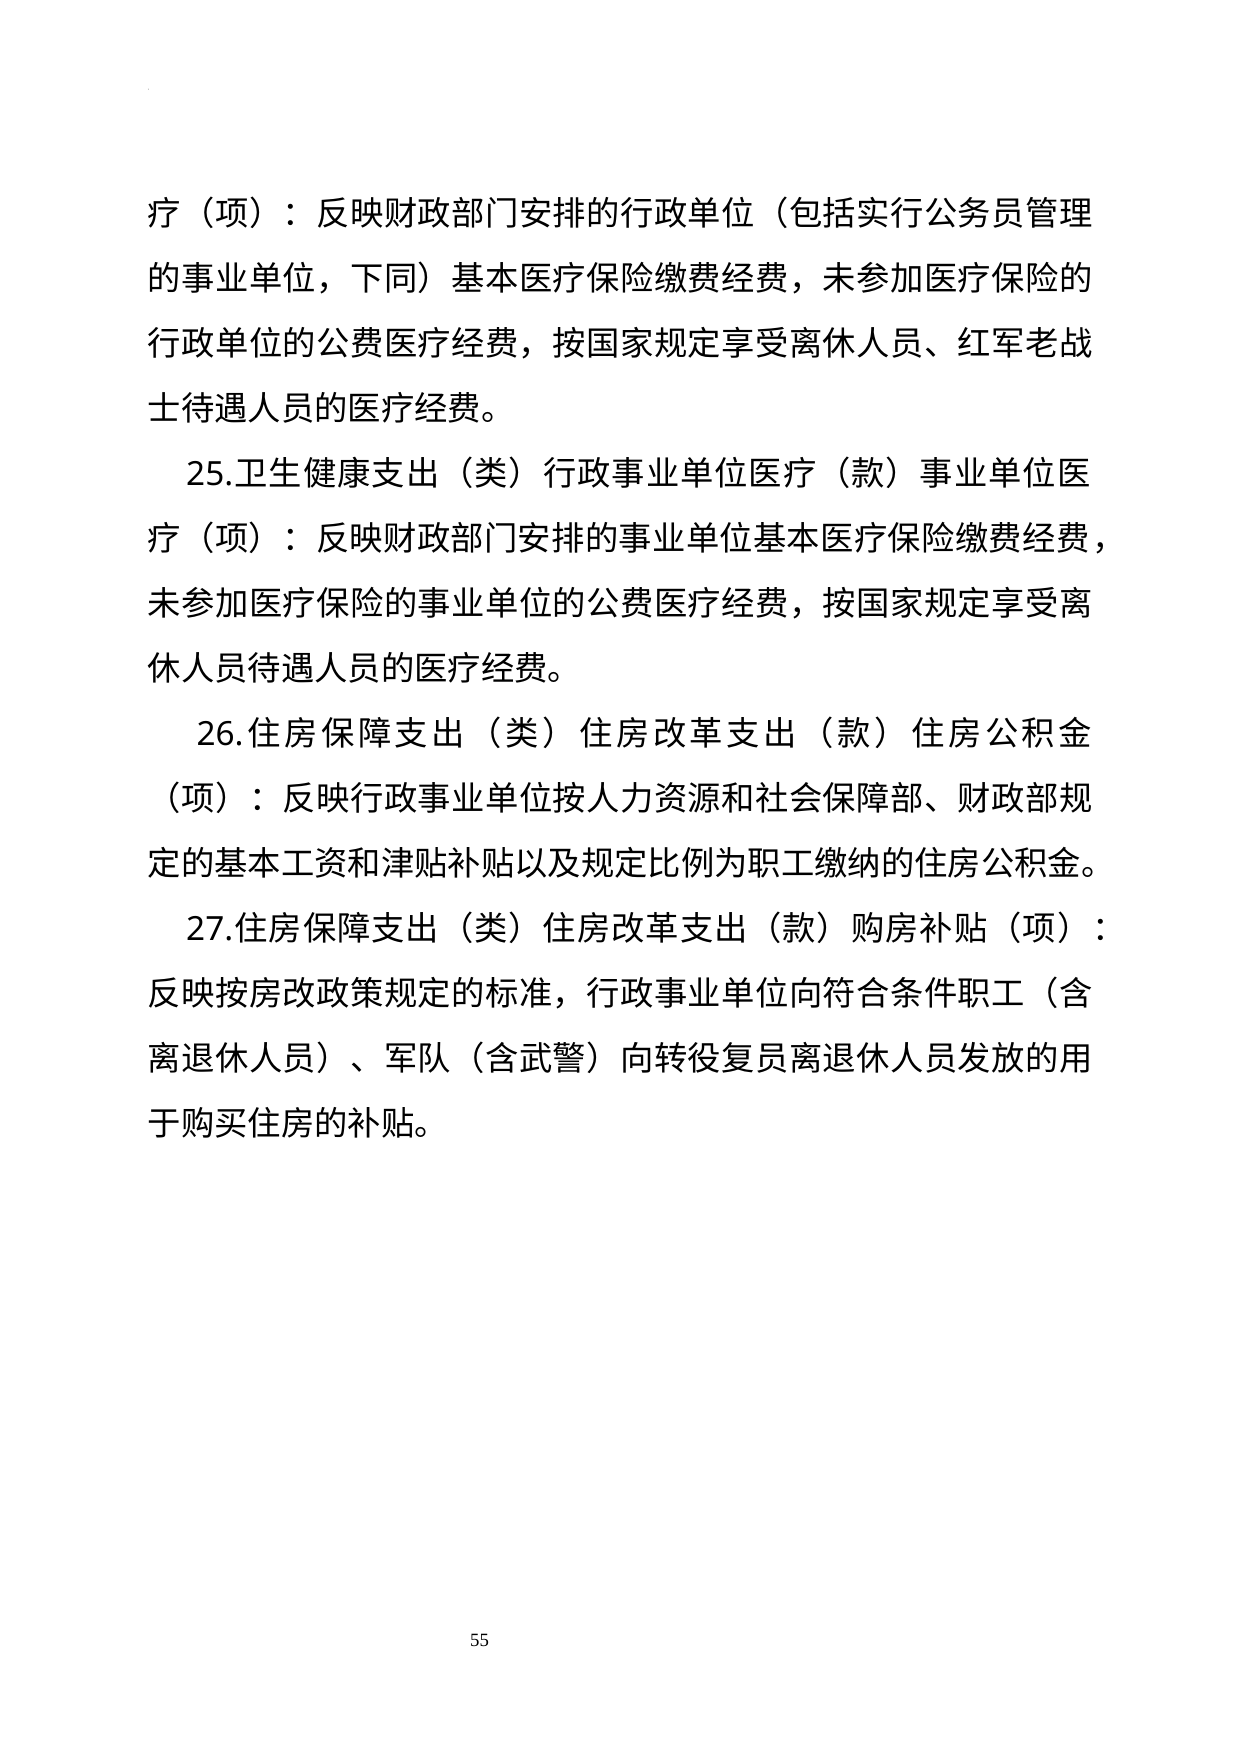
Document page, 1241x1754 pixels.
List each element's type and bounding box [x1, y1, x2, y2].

text [148, 178, 1092, 1153]
